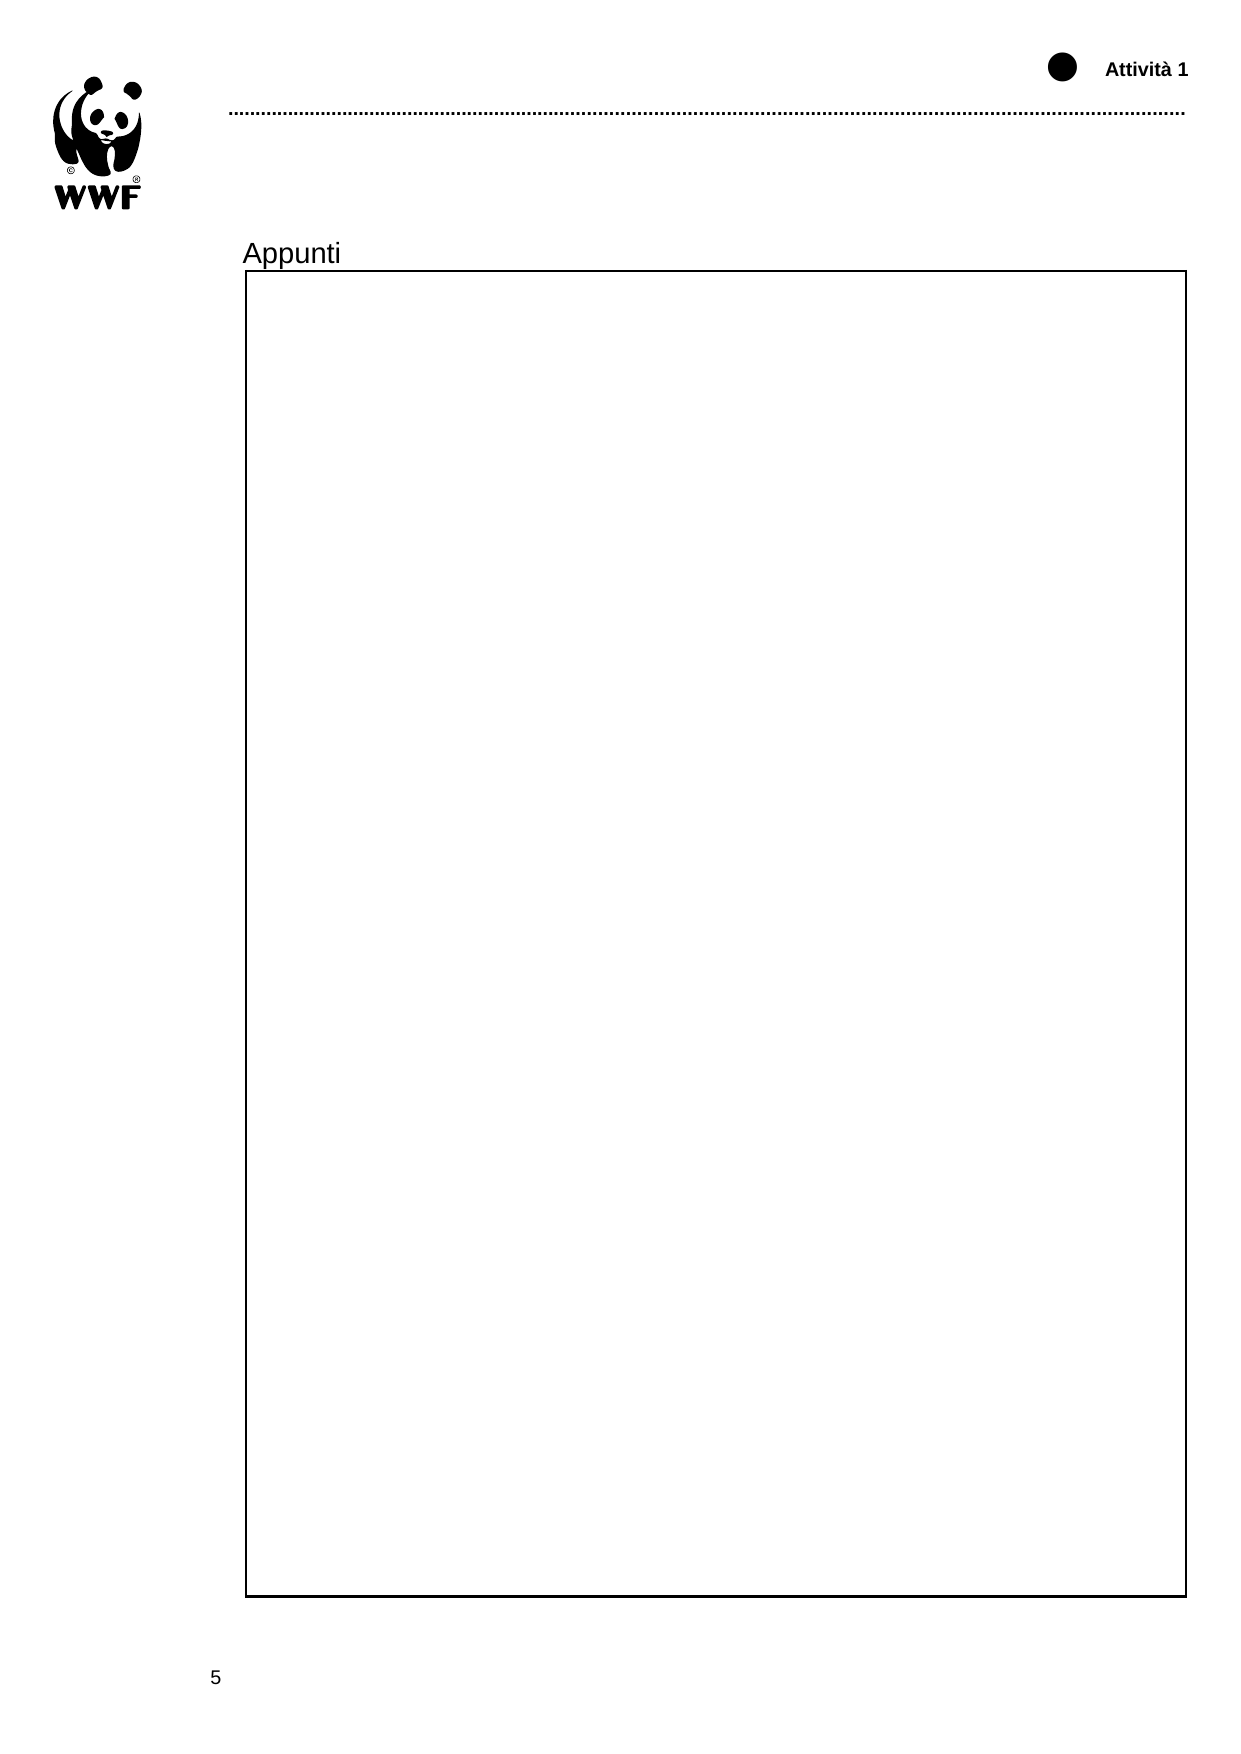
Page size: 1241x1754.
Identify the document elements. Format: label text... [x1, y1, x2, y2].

table_header [247, 272, 1185, 1595]
list Appunti [227, 236, 1187, 270]
